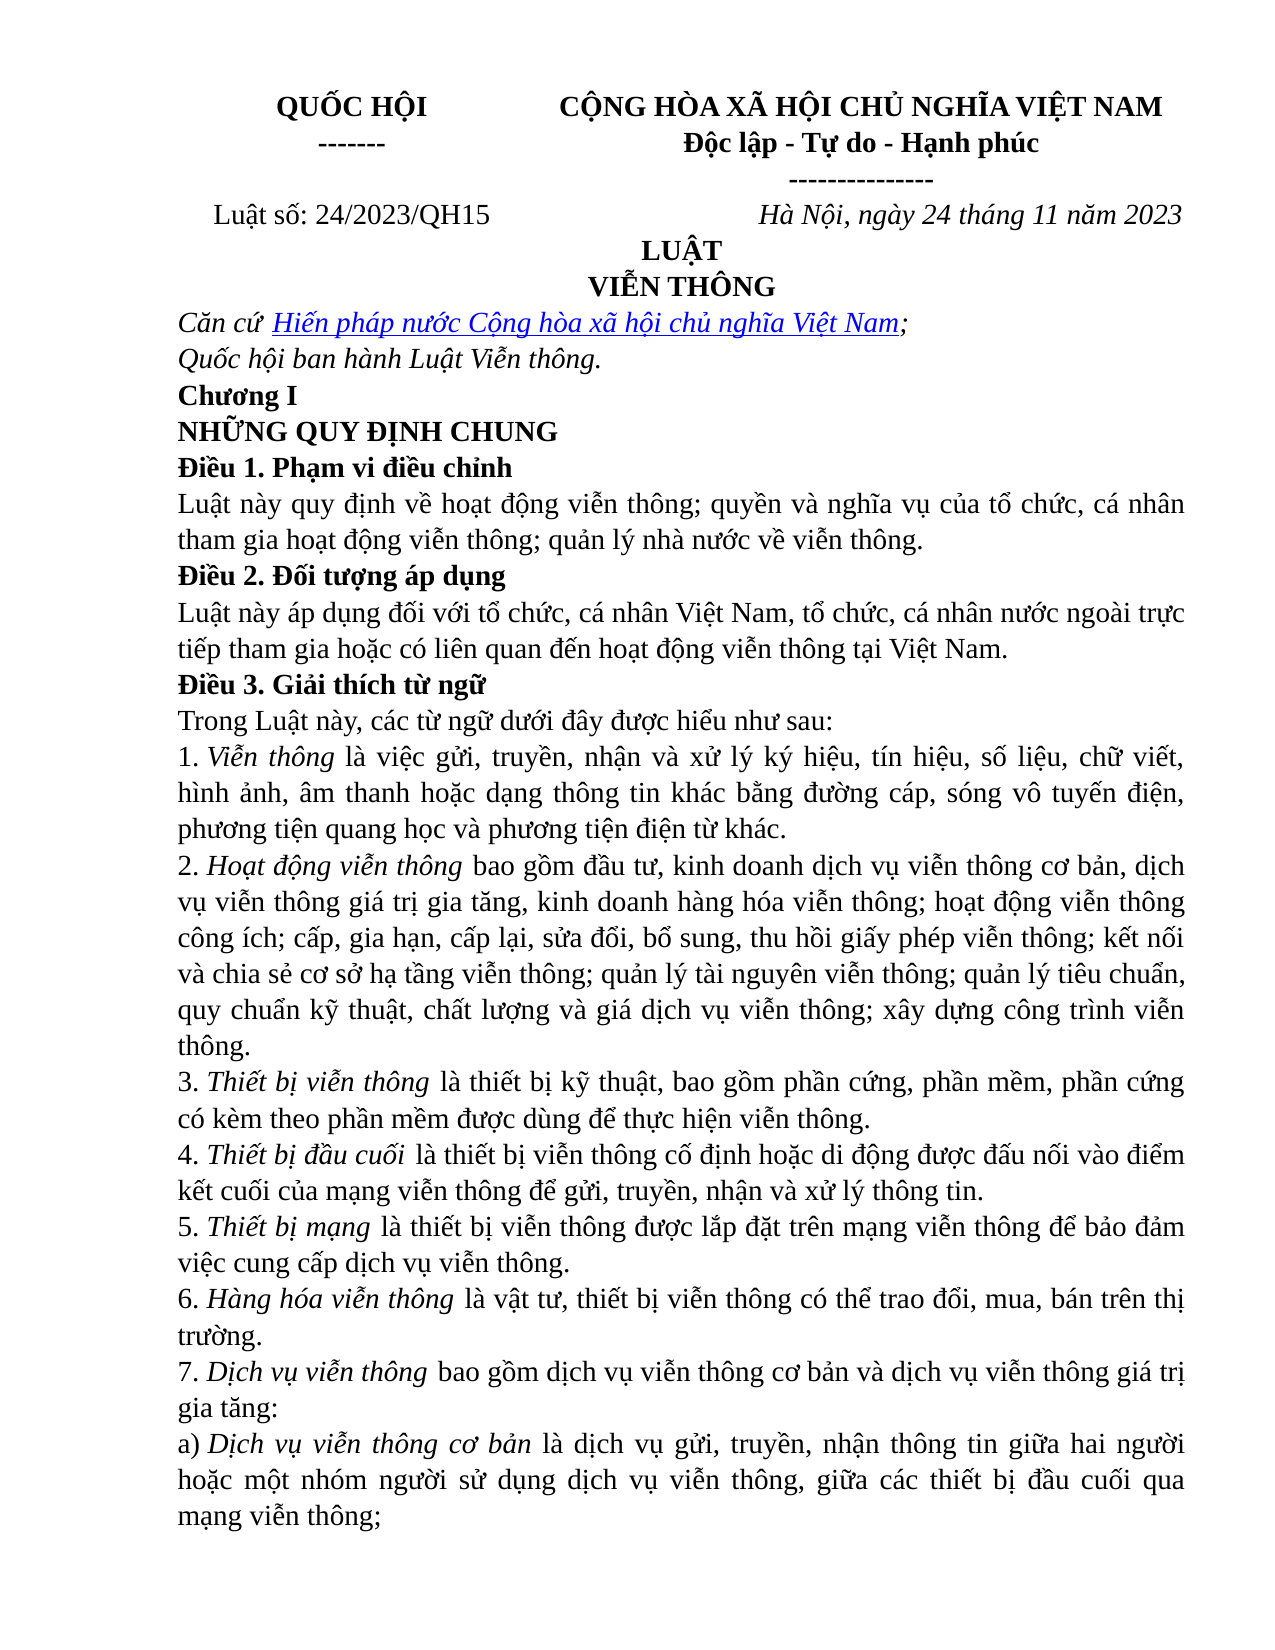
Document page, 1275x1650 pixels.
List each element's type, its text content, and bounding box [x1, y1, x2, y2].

text 7. Dịch vụ viễn thông bao gồm dịch vụ viễn thông cơ bản và dịch vụ viễn thông giá trị gia tăng: [177, 1354, 1186, 1423]
text 1. Viễn thông là việc gửi, truyền, nhận và xử lý ký hiệu, tín hiệu, số liệu, chữ viết, hình ảnh, âm thanh hoặc dạng thông tin khác bằng đường cáp, sóng vô tuyến điện, phương tiện quang học và phương tiện điện từ khác. [177, 739, 1186, 845]
text Luật này quy định về hoạt động viễn thông; quyền và nghĩa vụ của tổ chức, cá nhân tham gia hoạt động viễn thông; quản lý nhà nước về viễn thông. [177, 486, 1186, 556]
text 2. Hoạt động viễn thông bao gồm đầu tư, kinh doanh dịch vụ viễn thông cơ bản, dịch vụ viễn thông giá trị gia tăng, kinh doanh hàng hóa viễn thông; hoạt động viễn thông công ích; cấp, gia hạn, cấp lại, sửa đổi, bổ sung, thu hồi giấy phép viễn thông; kết nối và chia sẻ cơ sở hạ tầng viễn thông; quản lý tài nguyên viễn thông; quản lý tiêu chuẩn, quy chuẩn kỹ thuật, chất lượng và giá dịch vụ viễn thông; xây dựng công trình viễn thông. [177, 848, 1186, 1062]
text Điều 2. Đối tượng áp dụng [177, 558, 1186, 592]
text NHỮNG QUY ĐỊNH CHUNG [177, 414, 1186, 447]
text a) Dịch vụ viễn thông cơ bản là dịch vụ gửi, truyền, nhận thông tin giữa hai người hoặc một nhóm người sử dụng dịch vụ viễn thông, giữa các thiết bị đầu cuối qua mạng viễn thông; [177, 1426, 1186, 1532]
text 3. Thiết bị viễn thông là thiết bị kỹ thuật, bao gồm phần cứng, phần mềm, phần cứng có kèm theo phần mềm được dùng để thực hiện viễn thông. [177, 1064, 1186, 1134]
table_cell Hà Nội, ngày 24 tháng 11 năm 2023 [526, 197, 1196, 233]
text Trong Luật này, các từ ngữ dưới đây được hiểu như sau: [177, 703, 1186, 737]
text Chương I [177, 378, 1186, 411]
table_header QUỐC HỘI ------- [177, 89, 526, 197]
text Quốc hội ban hành Luật Viễn thông. [177, 342, 1186, 375]
text Luật này áp dụng đối với tổ chức, cá nhân Việt Nam, tổ chức, cá nhân nước ngoài trực tiếp tham gia hoặc có liên quan đến hoạt động viễn thông tại Việt Nam. [177, 595, 1186, 664]
text Điều 3. Giải thích từ ngữ [177, 667, 1186, 701]
text Điều 1. Phạm vi điều chỉnh [177, 450, 1186, 484]
text 5. Thiết bị mạng là thiết bị viễn thông được lắp đặt trên mạng viễn thông để bảo đảm việc cung cấp dịch vụ viễn thông. [177, 1209, 1186, 1279]
text 6. Hàng hóa viễn thông là vật tư, thiết bị viễn thông có thể trao đổi, mua, bán trên thị trường. [177, 1281, 1186, 1351]
table_header CỘNG HÒA XÃ HỘI CHỦ NGHĨA VIỆT NAM Độc lập - Tự do - Hạnh phúc --------------- [526, 89, 1196, 197]
text LUẬT [177, 233, 1186, 267]
text Căn cứ Hiến pháp nước Cộng hòa xã hội chủ nghĩa Việt Nam; [177, 306, 1186, 339]
text 4. Thiết bị đầu cuối là thiết bị viễn thông cố định hoặc di động được đấu nối vào điểm kết cuối của mạng viễn thông để gửi, truyền, nhận và xử lý thông tin. [177, 1137, 1186, 1207]
text VIỄN THÔNG [177, 269, 1186, 303]
table_cell Luật số: 24/2023/QH15 [177, 197, 526, 233]
